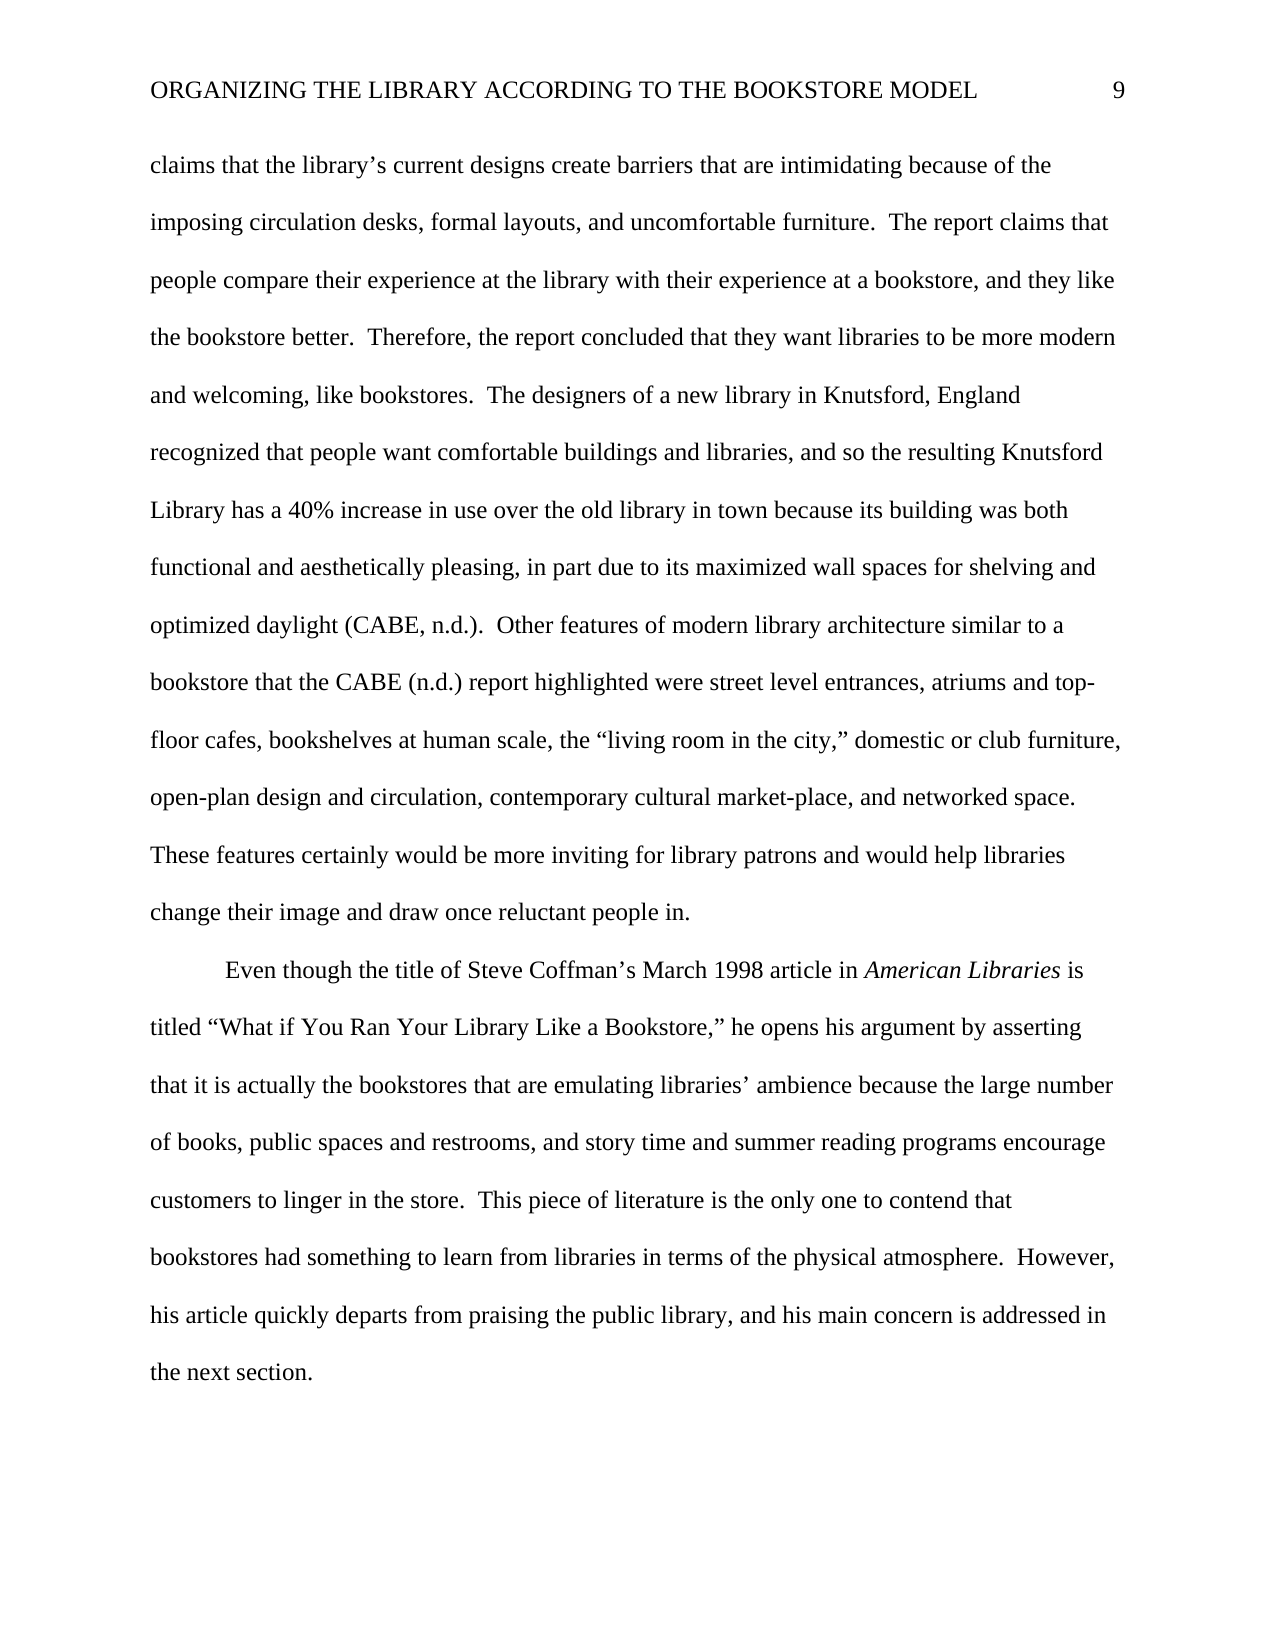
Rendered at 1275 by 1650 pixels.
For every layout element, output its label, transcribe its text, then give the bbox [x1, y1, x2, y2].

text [150, 150, 1125, 926]
text Even though the title of Steve Coffman’s March 1998 article in American Libraries is titled “What if You Ran Your Library Like a Bookstore,” he opens his argument by asserting that it is actually the bookstores that are emulating libraries’ ambience because the large number of books, public spaces and restrooms, and story time and summer reading programs encourage customers to linger in the store. This piece of literature is the only one to contend that bookstores had something to learn from libraries in terms of the physical atmosphere. However, his article quickly departs from praising the public library, and his main concern is addressed in the next section. [150, 955, 1125, 1386]
